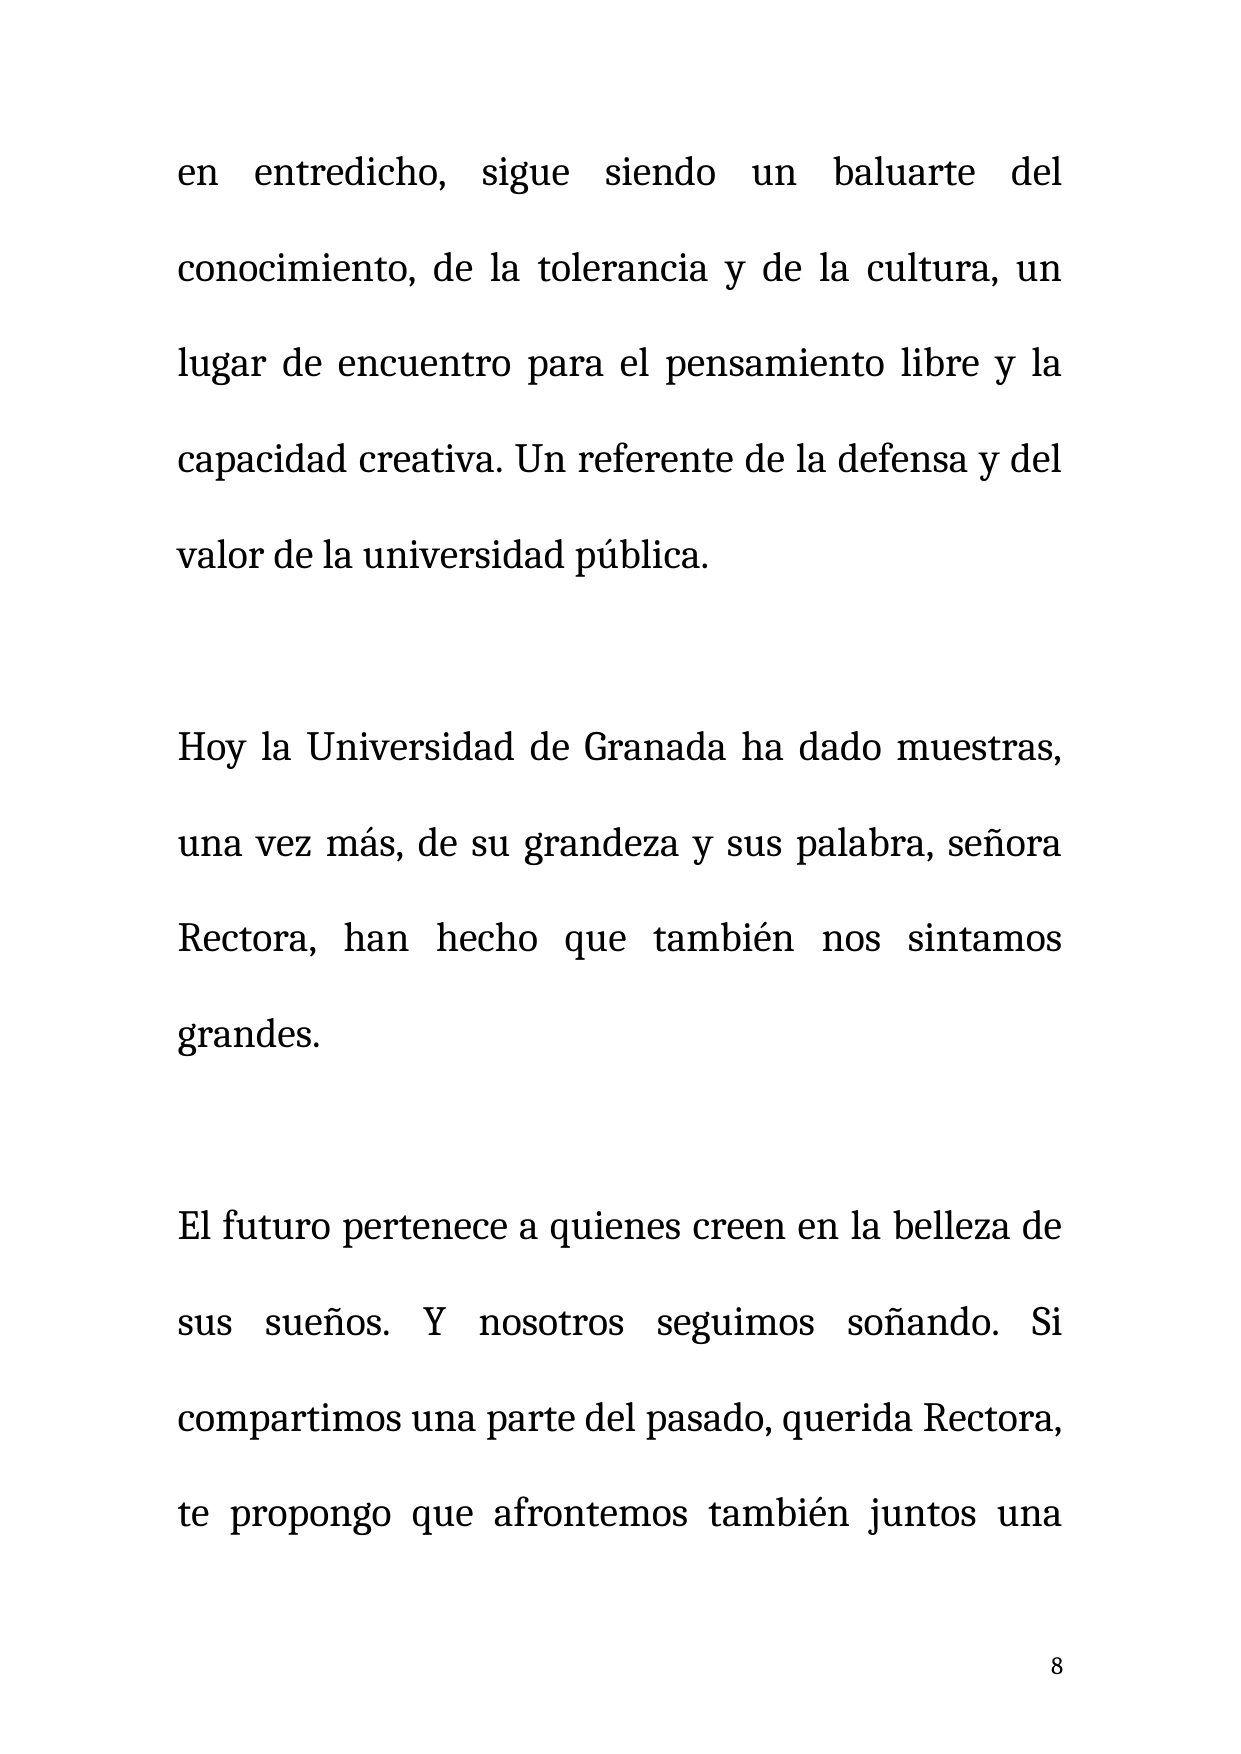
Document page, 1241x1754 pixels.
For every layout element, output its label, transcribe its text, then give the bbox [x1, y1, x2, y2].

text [177, 1202, 1063, 1537]
text Hoy la Universidad de Granada ha dado muestras, una vez más, de su grandeza y sus palabra, señora Rectora, han hecho que también nos sintamos grandes. [177, 723, 1063, 1058]
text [177, 148, 1063, 579]
